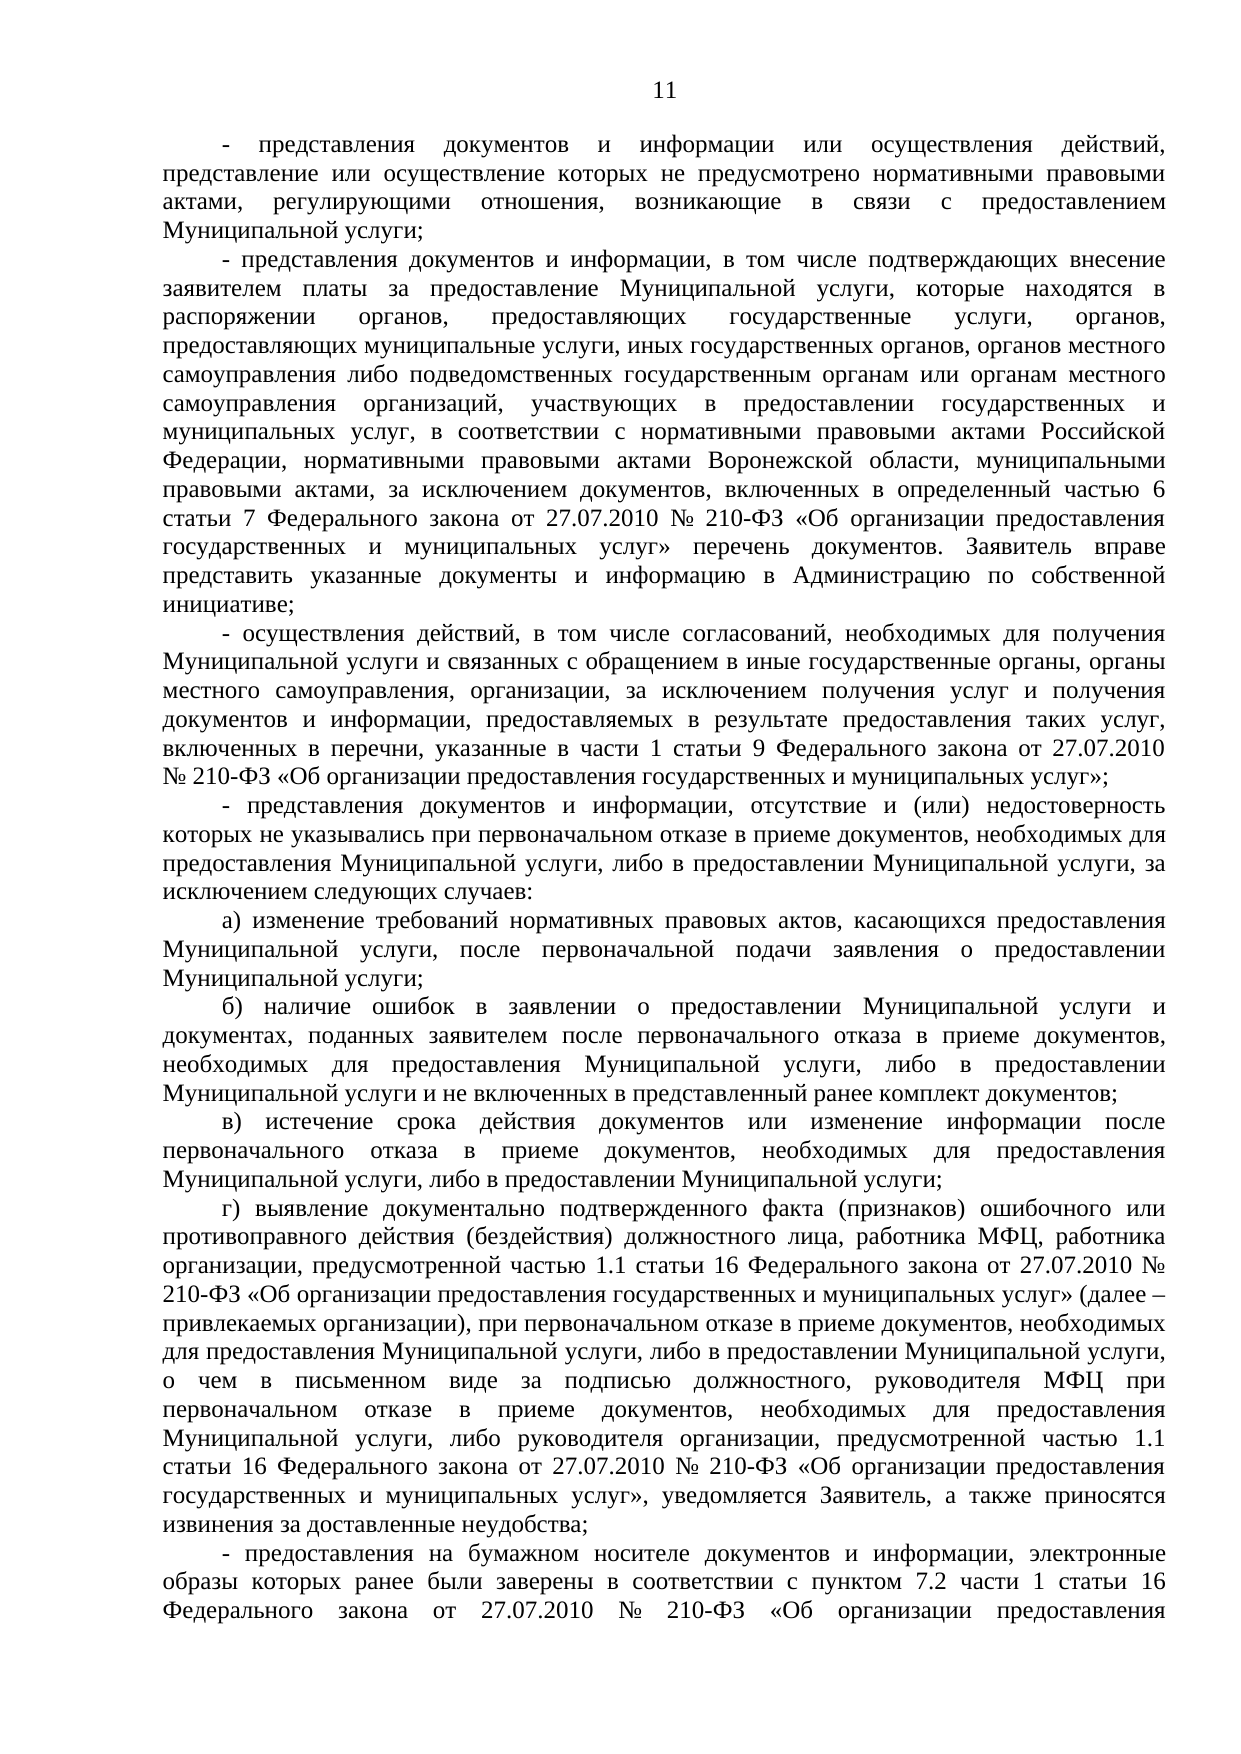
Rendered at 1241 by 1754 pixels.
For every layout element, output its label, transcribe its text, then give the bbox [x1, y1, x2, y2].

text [162, 1538, 1167, 1624]
text в) истечение срока действия документов или изменение информации после первоначального отказа в приеме документов, необходимых для предоставления Муниципальной услуги, либо в предоставлении Муниципальной услуги; [162, 1106, 1167, 1193]
text - представления документов и информации, в том числе подтверждающих внесение заявителем платы за предоставление Муниципальной услуги, которые находятся в распоряжении органов, предоставляющих государственные услуги, органов, предоставляющих муниципальные услуги, иных государственных органов, органов местного самоуправления либо подведомственных государственным органам или органам местного самоуправления организаций, участвующих в предоставлении государственных и муниципальных услуг, в соответствии с нормативными правовыми актами Российской Федерации, нормативными правовыми актами Воронежской области, муниципальными правовыми актами, за исключением документов, включенных в определенный частью 6 статьи 7 Федерального закона от 27.07.2010 № 210-ФЗ «Об организации предоставления государственных и муниципальных услуг» перечень документов. Заявитель вправе представить указанные документы и информацию в Администрацию по собственной инициативе; [162, 244, 1167, 618]
text г) выявление документально подтвержденного факта (признаков) ошибочного или противоправного действия (бездействия) должностного лица, работника МФЦ, работника организации, предусмотренной частью 1.1 статьи 16 Федерального закона от 27.07.2010 № 210-ФЗ «Об организации предоставления государственных и муниципальных услуг» (далее – привлекаемых организации), при первоначальном отказе в приеме документов, необходимых для предоставления Муниципальной услуги, либо в предоставлении Муниципальной услуги, о чем в письменном виде за подписью должностного, руководителя МФЦ при первоначальном отказе в приеме документов, необходимых для предоставления Муниципальной услуги, либо руководителя организации, предусмотренной частью 1.1 статьи 16 Федерального закона от 27.07.2010 № 210-ФЗ «Об организации предоставления государственных и муниципальных услуг», уведомляется Заявитель, а также приносятся извинения за доставленные неудобства; [162, 1193, 1167, 1538]
text - представления документов и информации, отсутствие и (или) недостоверность которых не указывались при первоначальном отказе в приеме документов, необходимых для предоставления Муниципальной услуги, либо в предоставлении Муниципальной услуги, за исключением следующих случаев: [162, 790, 1167, 905]
text а) изменение требований нормативных правовых актов, касающихся предоставления Муниципальной услуги, после первоначальной подачи заявления о предоставлении Муниципальной услуги; [162, 905, 1167, 991]
text - представления документов и информации или осуществления действий, представление или осуществление которых не предусмотрено нормативными правовыми актами, регулирующими отношения, возникающие в связи с предоставлением Муниципальной услуги; [162, 129, 1167, 244]
text - осуществления действий, в том числе согласований, необходимых для получения Муниципальной услуги и связанных с обращением в иные государственные органы, органы местного самоуправления, организации, за исключением получения услуг и получения документов и информации, предоставляемых в результате предоставления таких услуг, включенных в перечни, указанные в части 1 статьи 9 Федерального закона от 27.07.2010 № 210-ФЗ «Об организации предоставления государственных и муниципальных услуг»; [162, 618, 1167, 790]
text б) наличие ошибок в заявлении о предоставлении Муниципальной услуги и документах, поданных заявителем после первоначального отказа в приеме документов, необходимых для предоставления Муниципальной услуги, либо в предоставлении Муниципальной услуги и не включенных в представленный ранее комплект документов; [162, 991, 1167, 1106]
